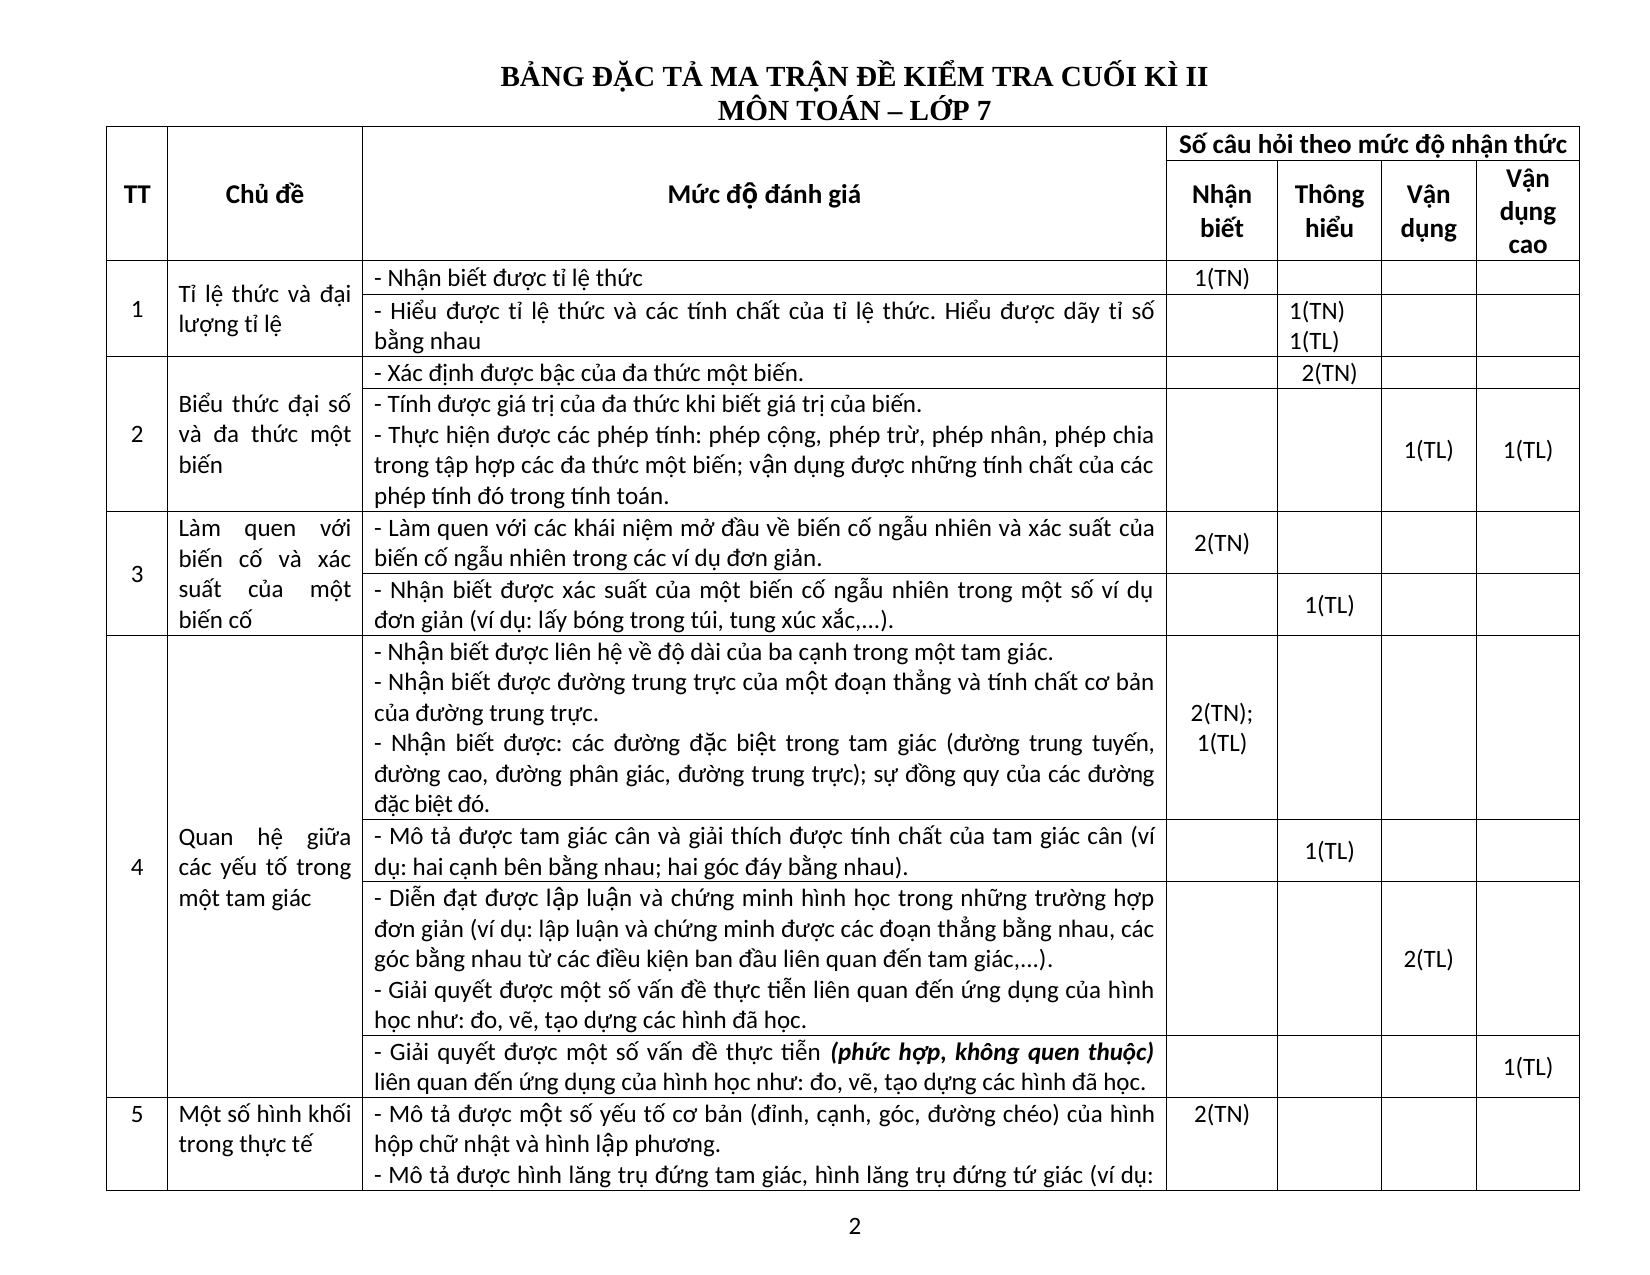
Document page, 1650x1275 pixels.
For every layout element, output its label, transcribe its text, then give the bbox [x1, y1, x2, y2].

table_cell 2(TN) [1278, 357, 1381, 388]
table_cell 1(TN) 1(TL) [1278, 295, 1381, 356]
table_cell - Mô tả được tam giác cân và giải thích được tính chất của tam giác cân (ví dụ: hai cạnh bên bằng nhau; hai góc đáy bằng nhau). [363, 820, 1166, 881]
table_cell 1(TN) [1167, 261, 1277, 294]
table_cell [1382, 636, 1476, 819]
table_cell [1382, 295, 1476, 356]
table_cell [1167, 820, 1277, 881]
table_cell Một số hình khối trong thực tế [168, 1098, 362, 1189]
table_cell 3 [107, 512, 167, 635]
table_cell [1477, 574, 1579, 635]
table_cell [1382, 1036, 1476, 1097]
table_cell [1382, 1098, 1476, 1189]
table_cell [1167, 574, 1277, 635]
table_cell Vận dụng [1382, 161, 1476, 260]
table_cell 2(TN) [1167, 1098, 1277, 1189]
table_cell Làm quen với biến cố và xác suất của một biến cố [168, 512, 362, 635]
table_cell 1 [107, 261, 167, 356]
table_cell 2(TL) [1382, 882, 1476, 1035]
table_cell [1477, 1098, 1579, 1189]
table_cell [1382, 357, 1476, 388]
table_cell 1(TL) [1477, 389, 1579, 511]
table_cell 1(TL) [1278, 574, 1381, 635]
table_cell [1477, 295, 1579, 356]
table_cell [1477, 636, 1579, 819]
table_cell - Làm quen với các khái niệm mở đầu về biến cố ngẫu nhiên và xác suất của biến cố ngẫu nhiên trong các ví dụ đơn giản. [363, 512, 1166, 573]
table_cell [1382, 512, 1476, 573]
table_cell [1278, 261, 1381, 294]
table_cell 2 [107, 357, 167, 511]
table_cell - Giải quyết được một số vấn đề thực tiễn (phức hợp, không quen thuộc) liên quan đến ứng dụng của hình học như: đo, vẽ, tạo dựng các hình đã học. [363, 1036, 1166, 1097]
table_cell Biểu thức đại số và đa thức một biến [168, 357, 362, 511]
table_cell [1278, 1098, 1381, 1189]
table_cell 2(TN) [1167, 512, 1277, 573]
table_cell 1(TL) [1382, 389, 1476, 511]
table_cell 5 [107, 1098, 167, 1189]
table_cell [1167, 882, 1277, 1035]
table_cell - Nhận biết được tỉ lệ thức [363, 261, 1166, 294]
table_cell [1477, 261, 1579, 294]
table_cell [1278, 636, 1381, 819]
table_cell - Diễn đạt được lập luận và chứng minh hình học trong những trường hợp đơn giản (ví dụ: lập luận và chứng minh được các đoạn thẳng bằng nhau, các góc bằng nhau từ các điều kiện ban đầu liên quan đến tam giác,...). - Giải quyết được một số vấn đề thực tiễn liên quan đến ứng dụng của hình học như: đo, vẽ, tạo dựng các hình đã học. [363, 882, 1166, 1035]
table_cell [1382, 261, 1476, 294]
table_cell [1477, 820, 1579, 881]
table_cell - Nhận biết được xác suất của một biến cố ngẫu nhiên trong một số ví dụ đơn giản (ví dụ: lấy bóng trong túi, tung xúc xắc,...). [363, 574, 1166, 635]
table_cell [1278, 882, 1381, 1035]
table_cell [1278, 1036, 1381, 1097]
table_cell [1477, 357, 1579, 388]
table_cell [1167, 1036, 1277, 1097]
table_cell [1477, 512, 1579, 573]
table_cell - Hiểu được tỉ lệ thức và các tính chất của tỉ lệ thức. Hiểu được dãy tỉ số bằng nhau [363, 295, 1166, 356]
table_cell 1(TL) [1477, 1036, 1579, 1097]
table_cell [363, 1098, 1166, 1189]
text MÔN TOÁN – LỚP 7 [118, 93, 1591, 126]
table_cell Nhận biết [1167, 161, 1277, 260]
table_cell [1278, 389, 1381, 511]
table_cell Thông hiểu [1278, 161, 1381, 260]
table_cell [1477, 882, 1579, 1035]
table_cell 2(TN); 1(TL) [1167, 636, 1277, 819]
table_cell 4 [107, 636, 167, 1097]
table_header Chủ đề [168, 127, 362, 260]
table_cell [1278, 512, 1381, 573]
table_cell - Xác định được bậc của đa thức một biến. [363, 357, 1166, 388]
table_cell [1382, 820, 1476, 881]
table_cell [1382, 574, 1476, 635]
table_header TT [107, 127, 167, 260]
table_cell [1167, 295, 1277, 356]
table_cell [1167, 357, 1277, 388]
table_cell - Tính được giá trị của đa thức khi biết giá trị của biến. - Thực hiện được các phép tính: phép cộng, phép trừ, phép nhân, phép chia trong tập hợp các đa thức một biến; vận dụng được những tính chất của các phép tính đó trong tính toán. [363, 389, 1166, 511]
table_cell - Nhận biết được liên hệ về độ dài của ba cạnh trong một tam giác. - Nhận biết được đường trung trực của một đoạn thẳng và tính chất cơ bản của đường trung trực. - Nhận biết được: các đường đặc biệt trong tam giác (đường trung tuyến, đường cao, đường phân giác, đường trung trực); sự đồng quy của các đường đặc biệt đó. [363, 636, 1166, 819]
table_cell [1167, 389, 1277, 511]
table_cell Vận dụng cao [1477, 161, 1579, 260]
table_cell 1(TL) [1278, 820, 1381, 881]
table_header Mức độ đánh giá [363, 127, 1166, 260]
table_cell Quan hệ giữa các yếu tố trong một tam giác [168, 636, 362, 1097]
table_header Số câu hỏi theo mức độ nhận thức [1167, 127, 1579, 160]
table_cell Tỉ lệ thức và đại lượng tỉ lệ [168, 261, 362, 356]
text BẢNG ĐẶC TẢ MA TRẬN ĐỀ KIỂM TRA CUỐI KÌ II [118, 59, 1591, 93]
